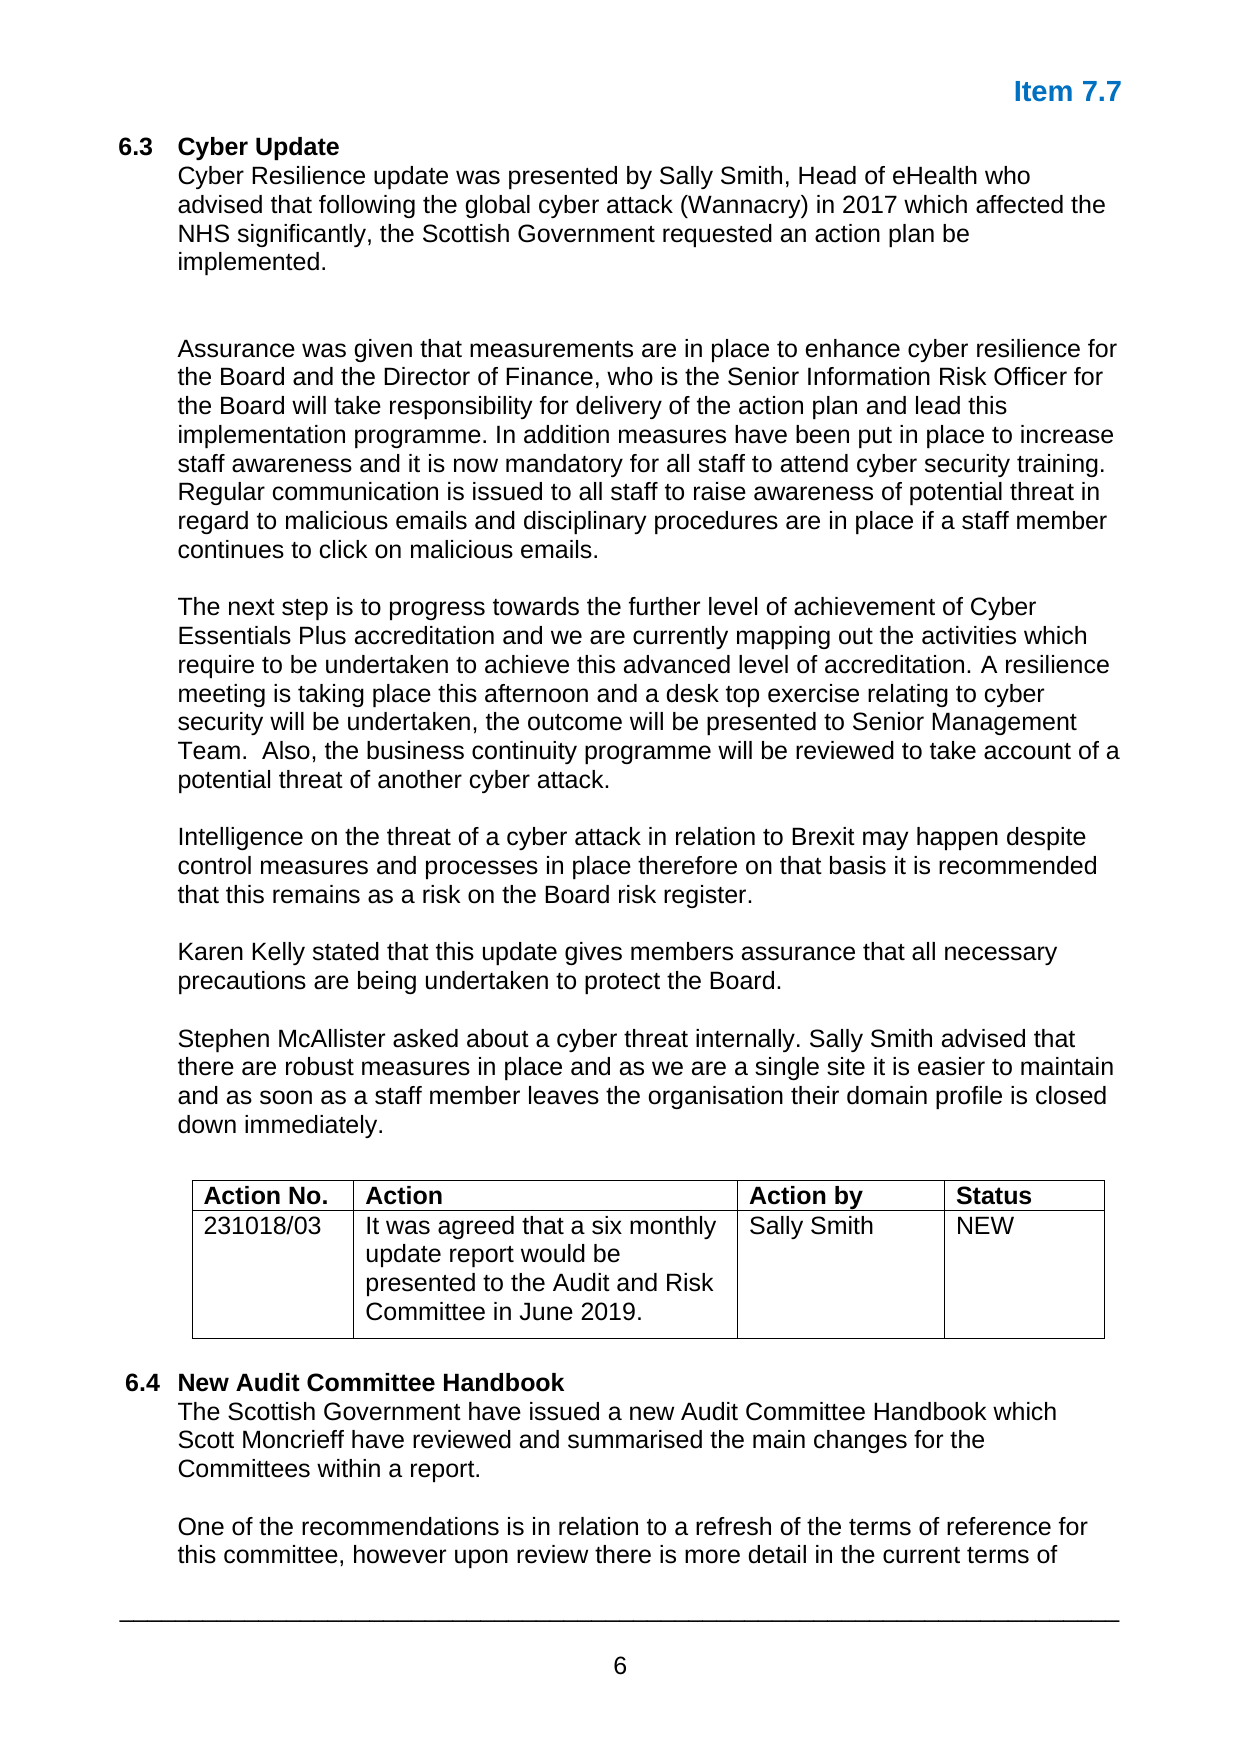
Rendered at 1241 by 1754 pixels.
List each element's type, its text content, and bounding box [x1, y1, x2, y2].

table_cell 231018/03 [193, 1211, 353, 1338]
table_header Action No. [193, 1181, 353, 1210]
list 6.4 New Audit Committee Handbook [125, 1368, 1122, 1397]
table_header Action by [738, 1181, 944, 1210]
table_cell Sally Smith [738, 1211, 944, 1338]
table_cell It was agreed that a six monthly update report would be presented to the Audit and Risk Committee in June 2019. [354, 1211, 737, 1338]
table_header Action [354, 1181, 737, 1210]
text 6.3 Cyber Update Cyber Resilience update was presented by Sally Smith, Head of eHealth who advised that following the global cyber attack (Wannacry) in 2017 which affected the NHS significantly, the Scottish Government requested an action plan be implemented. Assurance was given that measurements are in place to enhance cyber resilience for the Board and the Director of Finance, who is the Senior Information Risk Officer for the Board will take responsibility for delivery of the action plan and lead this implementation programme. In addition measures have been put in place to increase staff awareness and it is now mandatory for all staff to attend cyber security training. Regular communication is issued to all staff to raise awareness of potential threat in regard to malicious emails and disciplinary procedures are in place if a staff member continues to click on malicious emails. The next step is to progress towards the further level of achievement of Cyber Essentials Plus accreditation and we are currently mapping out the activities which require to be undertaken to achieve this advanced level of accreditation. A resilience meeting is taking place this afternoon and a desk top exercise relating to cyber security will be undertaken, the outcome will be presented to Senior Management Team. Also, the business continuity programme will be reviewed to take account of a potential threat of another cyber attack. Intelligence on the threat of a cyber attack in relation to Brexit may happen despite control measures and processes in place therefore on that basis it is recommended that this remains as a risk on the Board risk register. Karen Kelly stated that this update gives members assurance that all necessary precautions are being undertaken to protect the Board. Stephen McAllister asked about a cyber threat internally. Sally Smith advised that there are robust measures in place and as we are a single site it is easier to maintain and as soon as a staff member leaves the organisation their domain profile is closed down immediately. [118, 132, 1122, 1167]
table_cell NEW [945, 1211, 1104, 1338]
table_header Status [945, 1181, 1104, 1210]
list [177, 1397, 1122, 1569]
